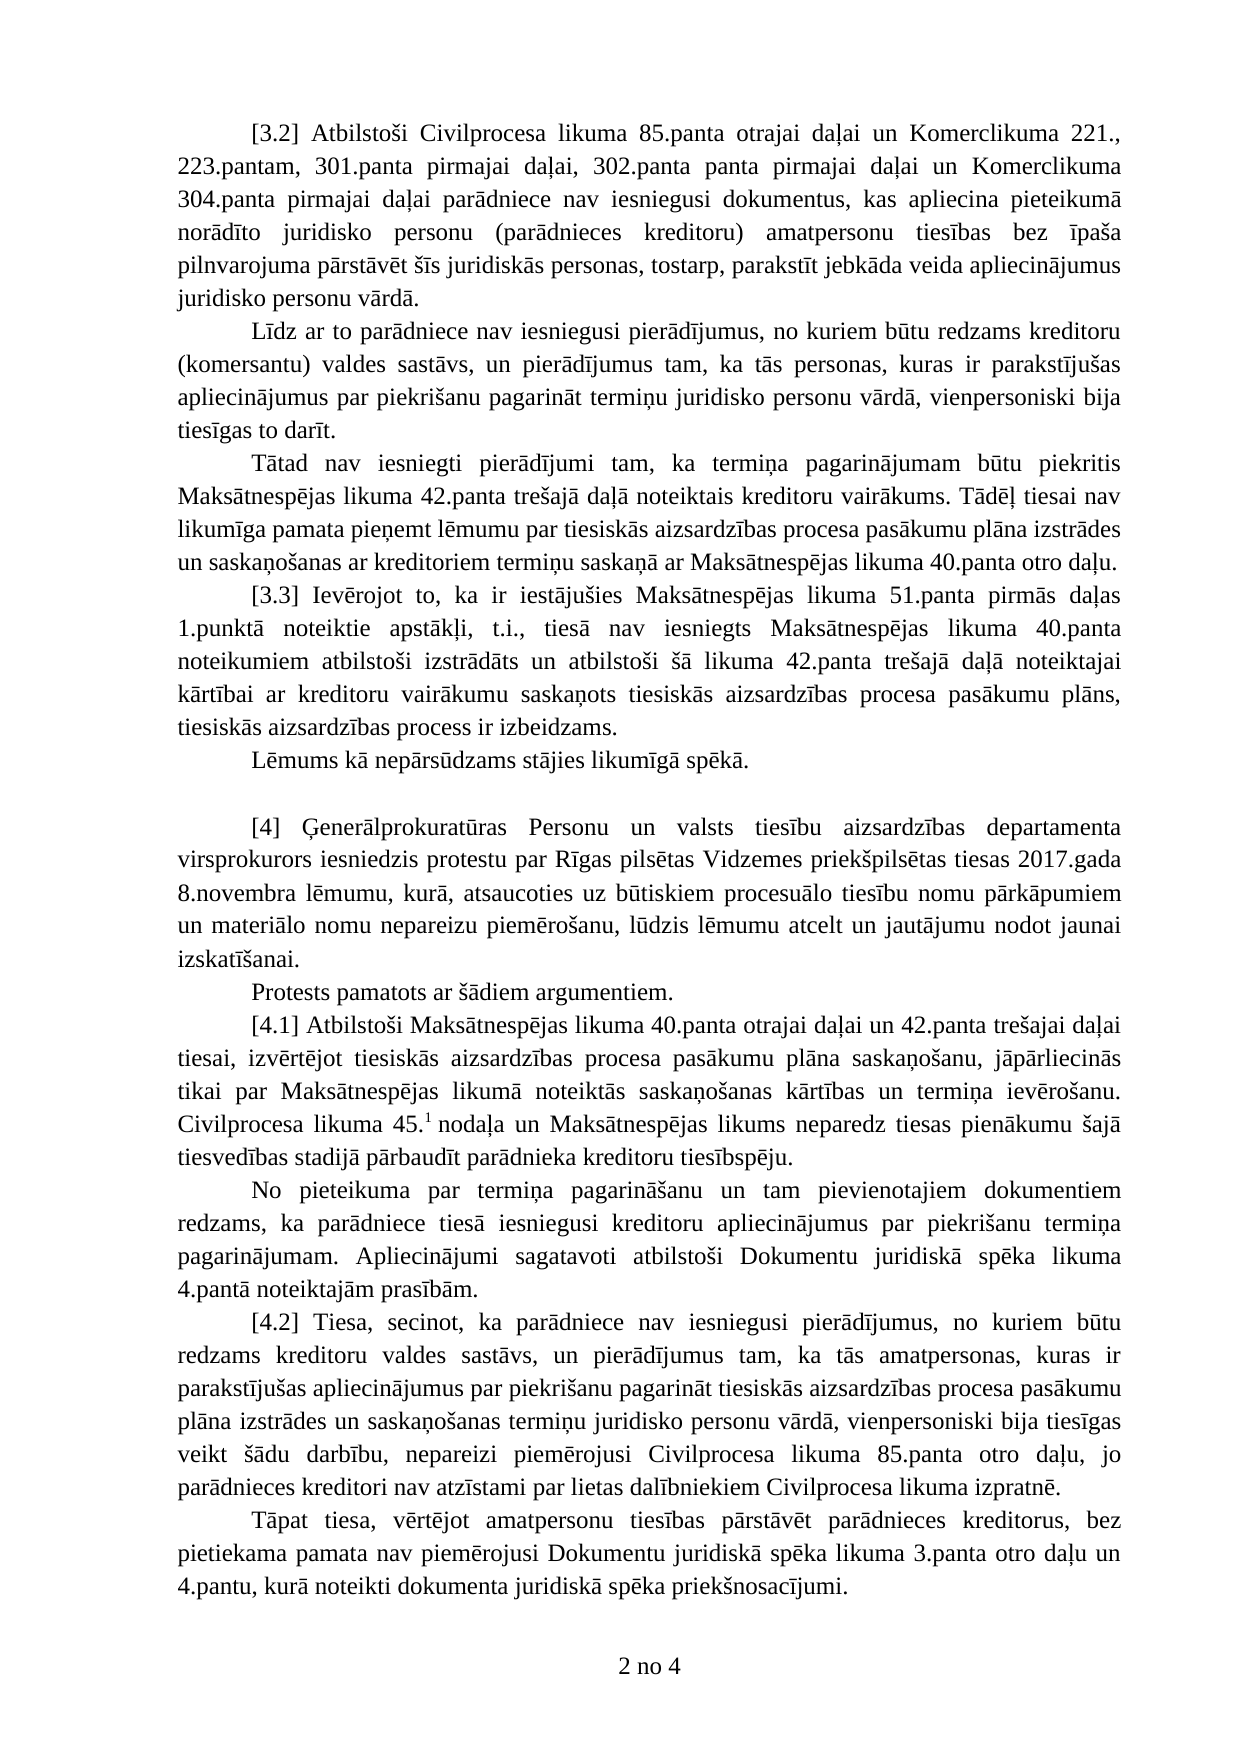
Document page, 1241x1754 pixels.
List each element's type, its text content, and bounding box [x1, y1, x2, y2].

text [4.2] Tiesa, secinot, ka parādniece nav iesniegusi pierādījumus, no kuriem būtu redzams kreditoru valdes sastāvs, un pierādījumus tam, ka tās amatpersonas, kuras ir parakstījušas apliecinājumus par piekrišanu pagarināt tiesiskās aizsardzības procesa pasākumu plāna izstrādes un saskaņošanas termiņu juridisko personu vārdā, vienpersoniski bija tiesīgas veikt šādu darbību, nepareizi piemērojusi Civilprocesa likuma 85.panta otro daļu, jo parādnieces kreditori nav atzīstami par lietas dalībniekiem Civilprocesa likuma izpratnē. [177, 1307, 1122, 1501]
text Tāpat tiesa, vērtējot amatpersonu tiesības pārstāvēt parādnieces kreditorus, bez pietiekama pamata nav piemērojusi Dokumentu juridiskā spēka likuma 3.panta otro daļu un 4.pantu, kurā noteikti dokumenta juridiskā spēka priekšnosacījumi. [177, 1505, 1122, 1600]
text Lēmums kā nepārsūdzams stājies likumīgā spēkā. [177, 746, 1122, 774]
text [4.1] Atbilstoši Maksātnespējas likuma 40.panta otrajai daļai un 42.panta trešajai daļai tiesai, izvērtējot tiesiskās aizsardzības procesa pasākumu plāna saskaņošanu, jāpārliecinās tikai par Maksātnespējas likumā noteiktās saskaņošanas kārtības un termiņa ievērošanu. Civilprocesa likuma 45.1 nodaļa un Maksātnespējas likums neparedz tiesas pienākumu šajā tiesvedības stadijā pārbaudīt parādnieka kreditoru tiesībspēju. [177, 1010, 1122, 1171]
text Protests pamatots ar šādiem argumentiem. [177, 977, 1122, 1005]
text [4] Ģenerālprokuratūras Personu un valsts tiesību aizsardzības departamenta virsprokurors iesniedzis protestu par Rīgas pilsētas Vidzemes priekšpilsētas tiesas 2017.gada 8.novembra lēmumu, kurā, atsaucoties uz būtiskiem procesuālo tiesību nomu pārkāpumiem un materiālo nomu nepareizu piemērošanu, lūdzis lēmumu atcelt un jautājumu nodot jaunai izskatīšanai. [177, 812, 1122, 972]
text [3.2] Atbilstoši Civilprocesa likuma 85.panta otrajai daļai un Komerclikuma 221., 223.pantam, 301.panta pirmajai daļai, 302.panta panta pirmajai daļai un Komerclikuma 304.panta pirmajai daļai parādniece nav iesniegusi dokumentus, kas apliecina pieteikumā norādīto juridisko personu (parādnieces kreditoru) amatpersonu tiesības bez īpaša pilnvarojuma pārstāvēt šīs juridiskās personas, tostarp, parakstīt jebkāda veida apliecinājumus juridisko personu vārdā. [177, 118, 1122, 312]
text No pieteikuma par termiņa pagarināšanu un tam pievienotajiem dokumentiem redzams, ka parādniece tiesā iesniegusi kreditoru apliecinājumus par piekrišanu termiņa pagarinājumam. Apliecinājumi sagatavoti atbilstoši Dokumentu juridiskā spēka likuma 4.pantā noteiktajām prasībām. [177, 1175, 1122, 1303]
text Tātad nav iesniegti pierādījumi tam, ka termiņa pagarinājumam būtu piekritis Maksātnespējas likuma 42.panta trešajā daļā noteiktais kreditoru vairākums. Tādēļ tiesai nav likumīga pamata pieņemt lēmumu par tiesiskās aizsardzības procesa pasākumu plāna izstrādes un saskaņošanas ar kreditoriem termiņu saskaņā ar Maksātnespējas likuma 40.panta otro daļu. [177, 448, 1122, 576]
text [3.3] Ievērojot to, ka ir iestājušies Maksātnespējas likuma 51.panta pirmās daļas 1.punktā noteiktie apstākļi, t.i., tiesā nav iesniegts Maksātnespējas likuma 40.panta noteikumiem atbilstoši izstrādāts un atbilstoši šā likuma 42.panta trešajā daļā noteiktajai kārtībai ar kreditoru vairākumu saskaņots tiesiskās aizsardzības procesa pasākumu plāns, tiesiskās aizsardzības process ir izbeidzams. [177, 580, 1122, 741]
text Līdz ar to parādniece nav iesniegusi pierādījumus, no kuriem būtu redzams kreditoru (komersantu) valdes sastāvs, un pierādījumus tam, ka tās personas, kuras ir parakstījušas apliecinājumus par piekrišanu pagarināt termiņu juridisko personu vārdā, vienpersoniski bija tiesīgas to darīt. [177, 316, 1122, 444]
